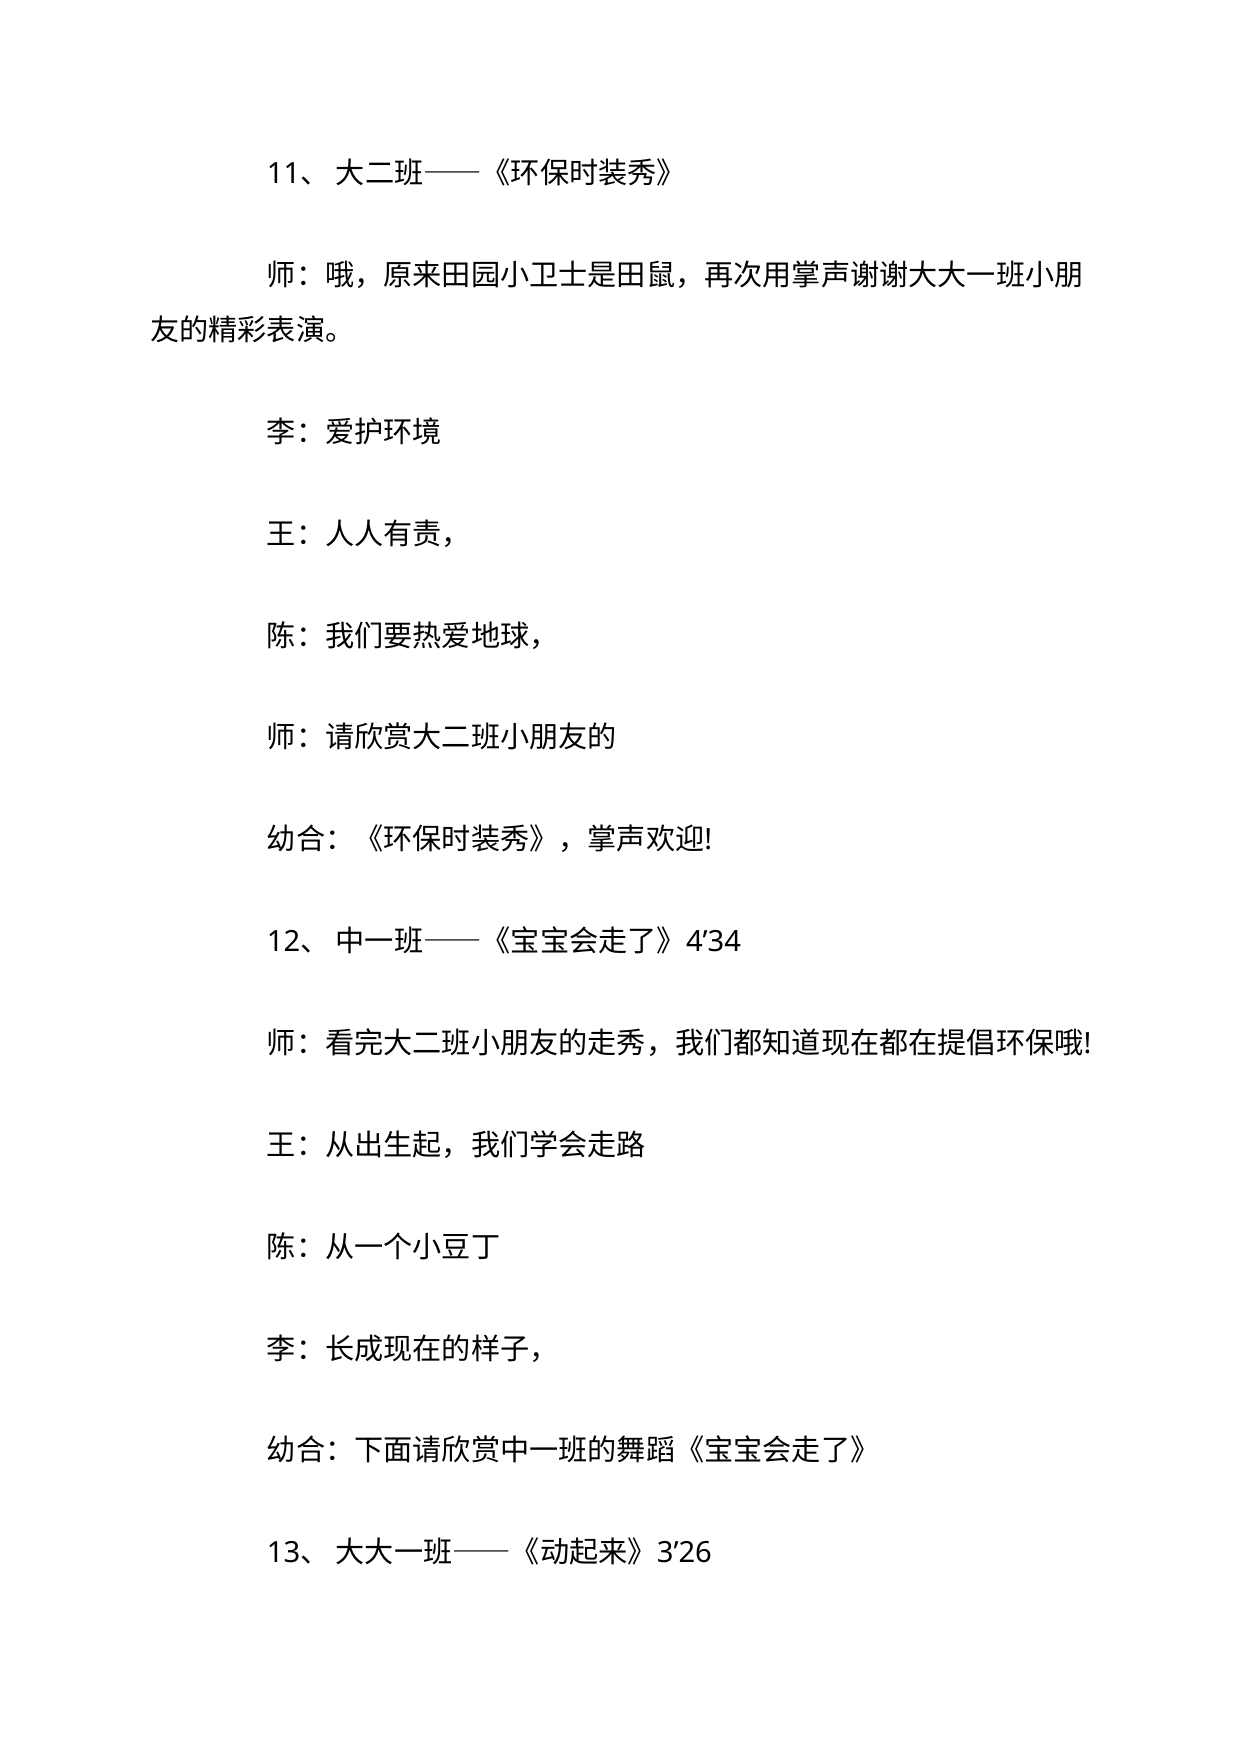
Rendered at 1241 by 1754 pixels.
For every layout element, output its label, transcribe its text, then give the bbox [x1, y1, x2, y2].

text 陈：从一个小豆丁 [150, 1223, 1090, 1266]
text 师：哦，原来田园小卫士是田鼠，再次用掌声谢谢大大一班小朋友的精彩表演。 [150, 252, 1090, 349]
text 11、 大二班——《环保时装秀》 [150, 150, 1090, 192]
text 王：从出生起，我们学会走路 [150, 1122, 1090, 1164]
text 李：长成现在的样子， [150, 1325, 1090, 1367]
text 幼合：《环保时装秀》，掌声欢迎! [150, 816, 1090, 858]
text 师：请欣赏大二班小朋友的 [150, 714, 1090, 756]
text 12、 中一班——《宝宝会走了》4’34 [150, 918, 1090, 960]
text 李：爱护环境 [150, 409, 1090, 451]
text 师：看完大二班小朋友的走秀，我们都知道现在都在提倡环保哦! [150, 1020, 1090, 1062]
text 幼合：下面请欣赏中一班的舞蹈《宝宝会走了》 [150, 1427, 1090, 1469]
text 13、 大大一班——《动起来》3’26 [150, 1529, 1090, 1571]
text 王：人人有责， [150, 510, 1090, 553]
text 陈：我们要热爱地球， [150, 612, 1090, 654]
